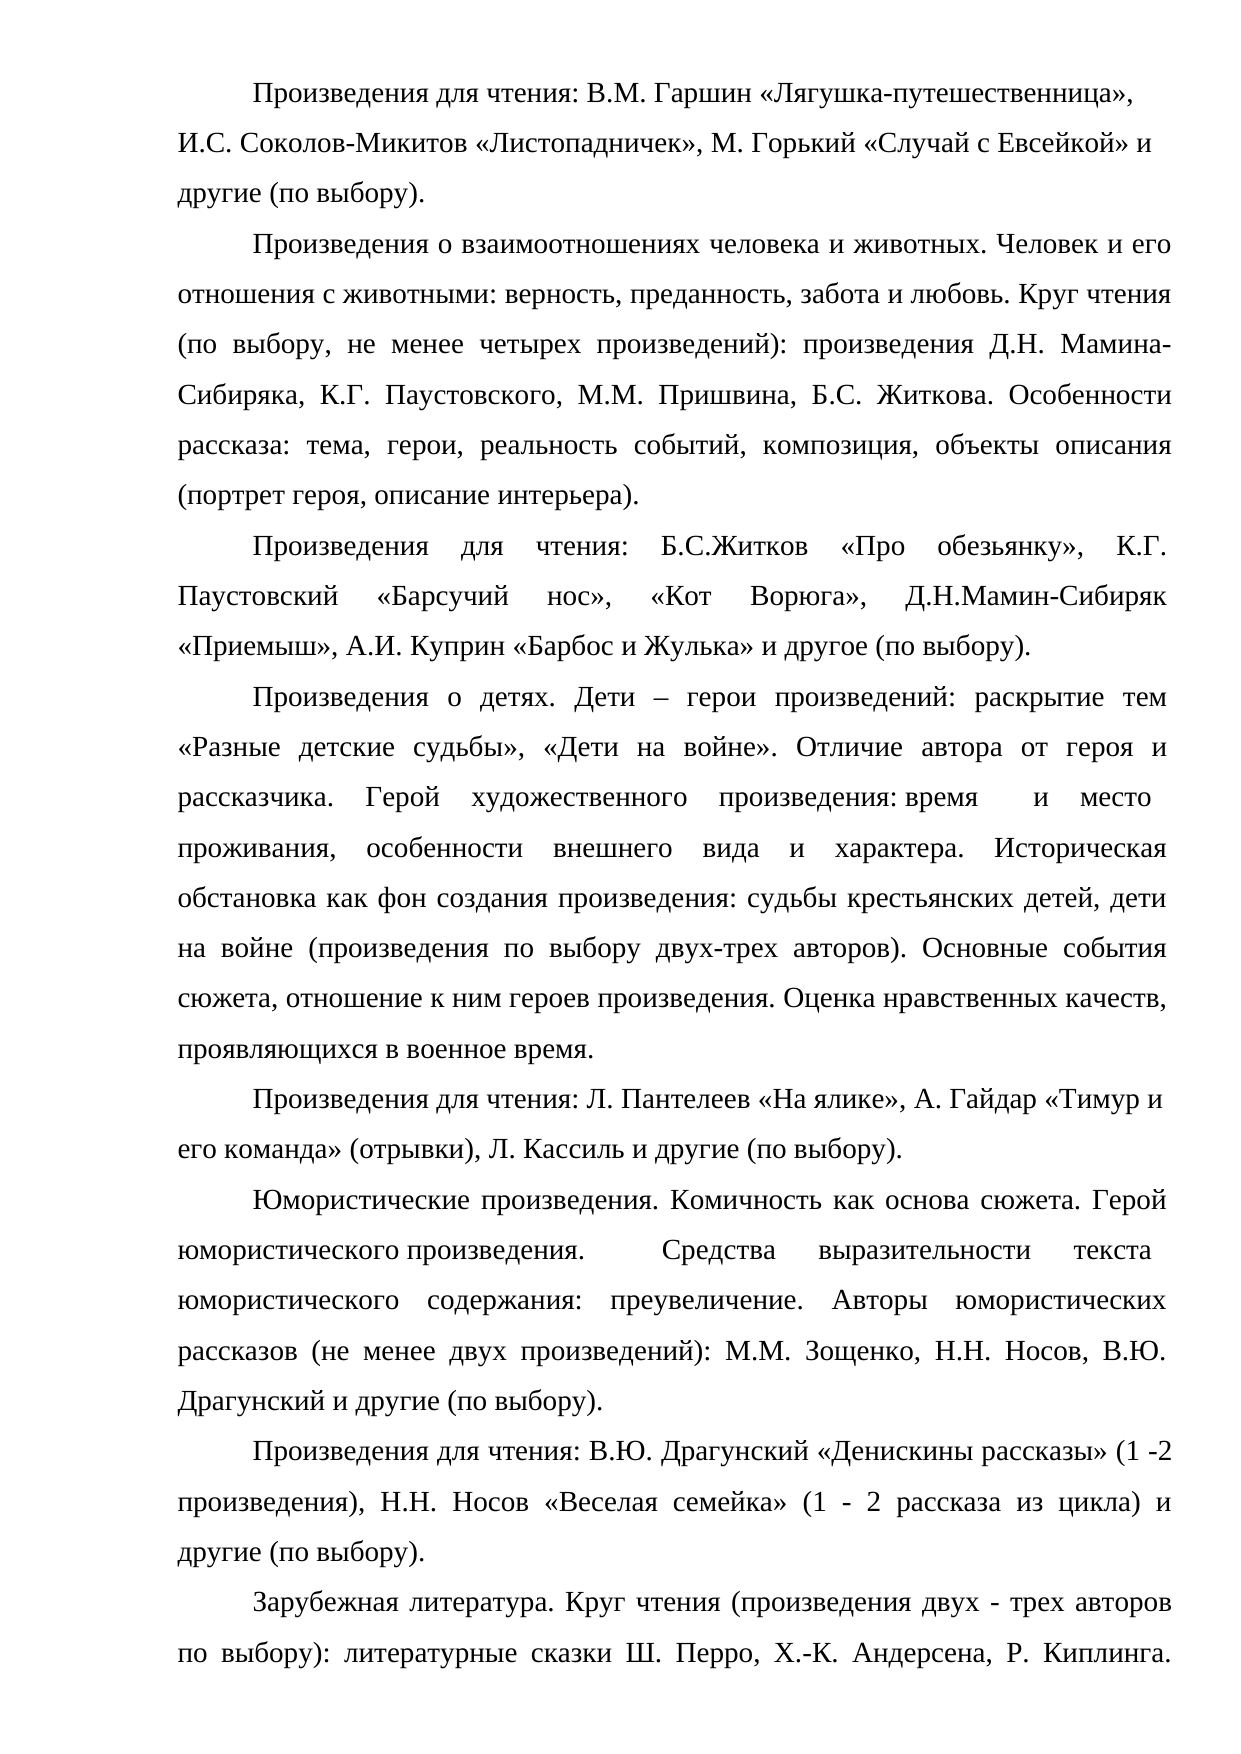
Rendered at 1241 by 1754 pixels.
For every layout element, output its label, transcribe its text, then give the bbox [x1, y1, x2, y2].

text Произведения для чтения: В.Ю. Драгунский «Денискины рассказы» (1 -2 произведения), Н.Н. Носов «Веселая семейка» (1 - 2 рассказа из цикла) и другие (по выбору). [177, 1433, 1172, 1568]
text Произведения для чтения: В.М. Гаршин «Лягушка-путешественница», И.С. Соколов-Микитов «Листопадничек», М. Горький «Случай с Евсейкой» и другие (по выбору). [177, 75, 1172, 209]
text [177, 1584, 1172, 1668]
text Произведения для чтения: Б.С.Житков «Про обезьянку», К.Г. Паустовский «Барсучий нос», «Кот Ворюга», Д.Н.Мамин-Сибиряк «Приемыш», А.И. Куприн «Барбос и Жулька» и другое (по выбору). [177, 528, 1167, 662]
text Произведения для чтения: Л. Пантелеев «На ялике», А. Гайдар «Тимур и его команда» (отрывки), Л. Кассиль и другие (по выбору). [177, 1081, 1172, 1165]
text Юмористические произведения. Комичность как основа сюжета. Герой юмористического произведения. Средства выразительности текста юмористического содержания: преувеличение. Авторы юмористических рассказов (не менее двух произведений): М.М. Зощенко, Н.Н. Носов, В.Ю. Драгунский и другие (по выбору). [177, 1182, 1166, 1417]
text Произведения о взаимоотношениях человека и животных. Человек и его отношения с животными: верность, преданность, забота и любовь. Круг чтения (по выбору, не менее четырех произведений): произведения Д.Н. Мамина-Сибиряка, К.Г. Паустовского, М.М. Пришвина, Б.С. Житкова. Особенности рассказа: тема, герои, реальность событий, композиция, объекты описания (портрет героя, описание интерьера). [177, 226, 1172, 511]
text Произведения о детях. Дети – герои произведений: раскрытие тем «Разные детские судьбы», «Дети на войне». Отличие автора от героя и рассказчика. Герой художественного произведения: время и место проживания, особенности внешнего вида и характера. Историческая обстановка как фон создания произведения: судьбы крестьянских детей, дети на войне (произведения по выбору двух-трех авторов). Основные события сюжета, отношение к ним героев произведения. Оценка нравственных качеств, проявляющихся в военное время. [177, 679, 1167, 1064]
